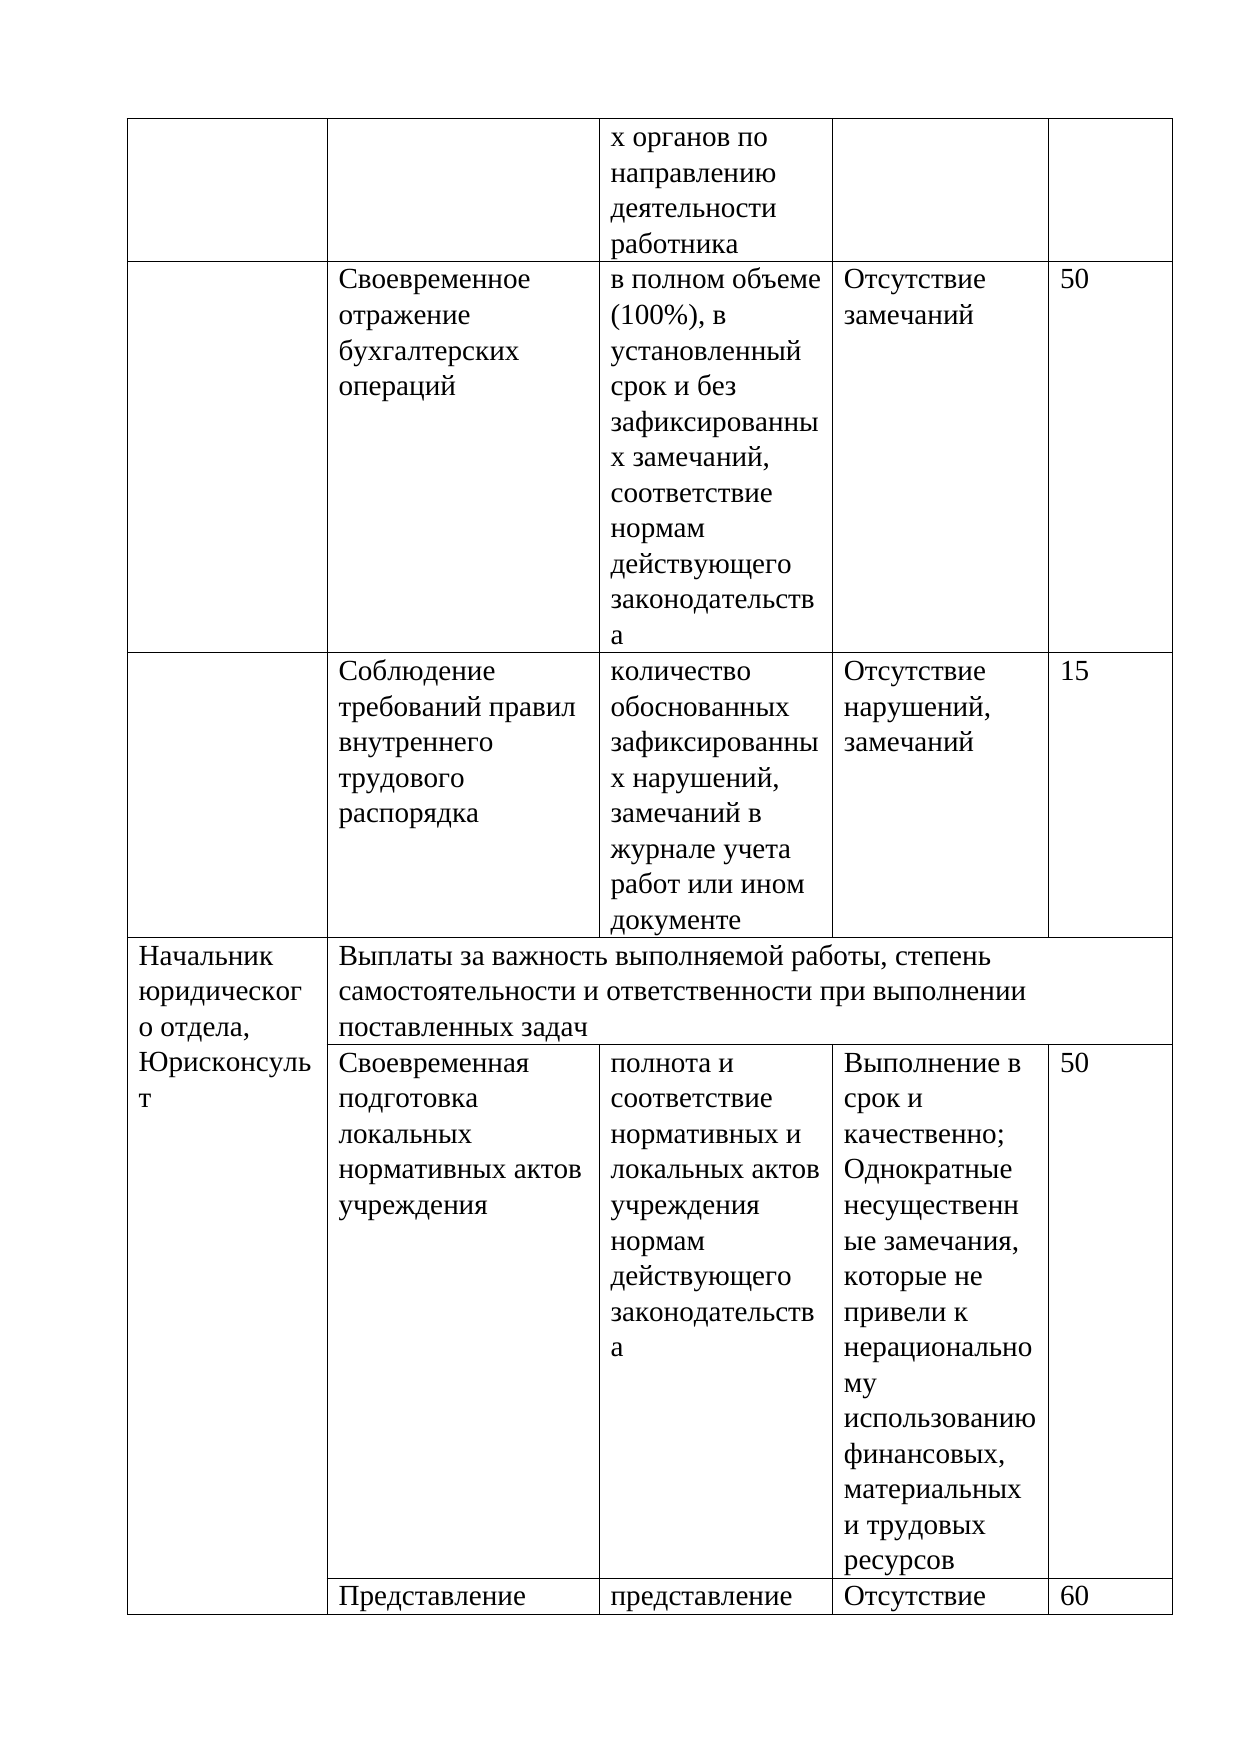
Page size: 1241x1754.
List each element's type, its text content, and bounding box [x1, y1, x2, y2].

table_cell Своевременная подготовка локальных нормативных актов учреждения [328, 1045, 599, 1577]
table_cell 50 [1049, 1045, 1172, 1577]
table_cell Начальник юридического отдела, Юрисконсульт [128, 938, 327, 1613]
table_cell Своевременное отражение бухгалтерских операций [328, 262, 599, 652]
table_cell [600, 1579, 832, 1613]
table_cell количество обоснованных зафиксированных нарушений, замечаний в журнале учета работ или ином документе [600, 653, 832, 937]
table_cell 60 [1049, 1579, 1172, 1613]
table_cell полнота и соответствие нормативных и локальных актов учреждения нормам действующего законодательства [600, 1045, 832, 1577]
table_cell 30 [1049, 119, 1172, 261]
table_cell Выплаты за важность выполняемой работы, степень самостоятельности и ответственности при выполнении поставленных задач [328, 938, 1172, 1044]
table_cell в полном объеме (100%), в установленный срок и без зафиксированных замечаний, соответствие нормам действующего законодательства [600, 262, 832, 652]
table_cell 50 [1049, 262, 1172, 652]
table_cell Отсутствие замечаний [833, 262, 1048, 652]
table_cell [833, 1579, 1048, 1613]
table_cell Выполнение в срок и качественно; Однократные несущественные замечания, которые не привели к нерациональному использованию финансовых, материальных и трудовых ресурсов [833, 1045, 1048, 1577]
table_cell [833, 119, 1048, 261]
table_cell Соблюдение требований правил внутреннего трудового распорядка [328, 653, 599, 937]
table_cell Отсутствие нарушений, замечаний [833, 653, 1048, 937]
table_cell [328, 1579, 599, 1613]
table_cell [128, 653, 327, 937]
table_cell 15 [1049, 653, 1172, 937]
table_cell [600, 119, 832, 261]
table_cell [128, 262, 327, 652]
